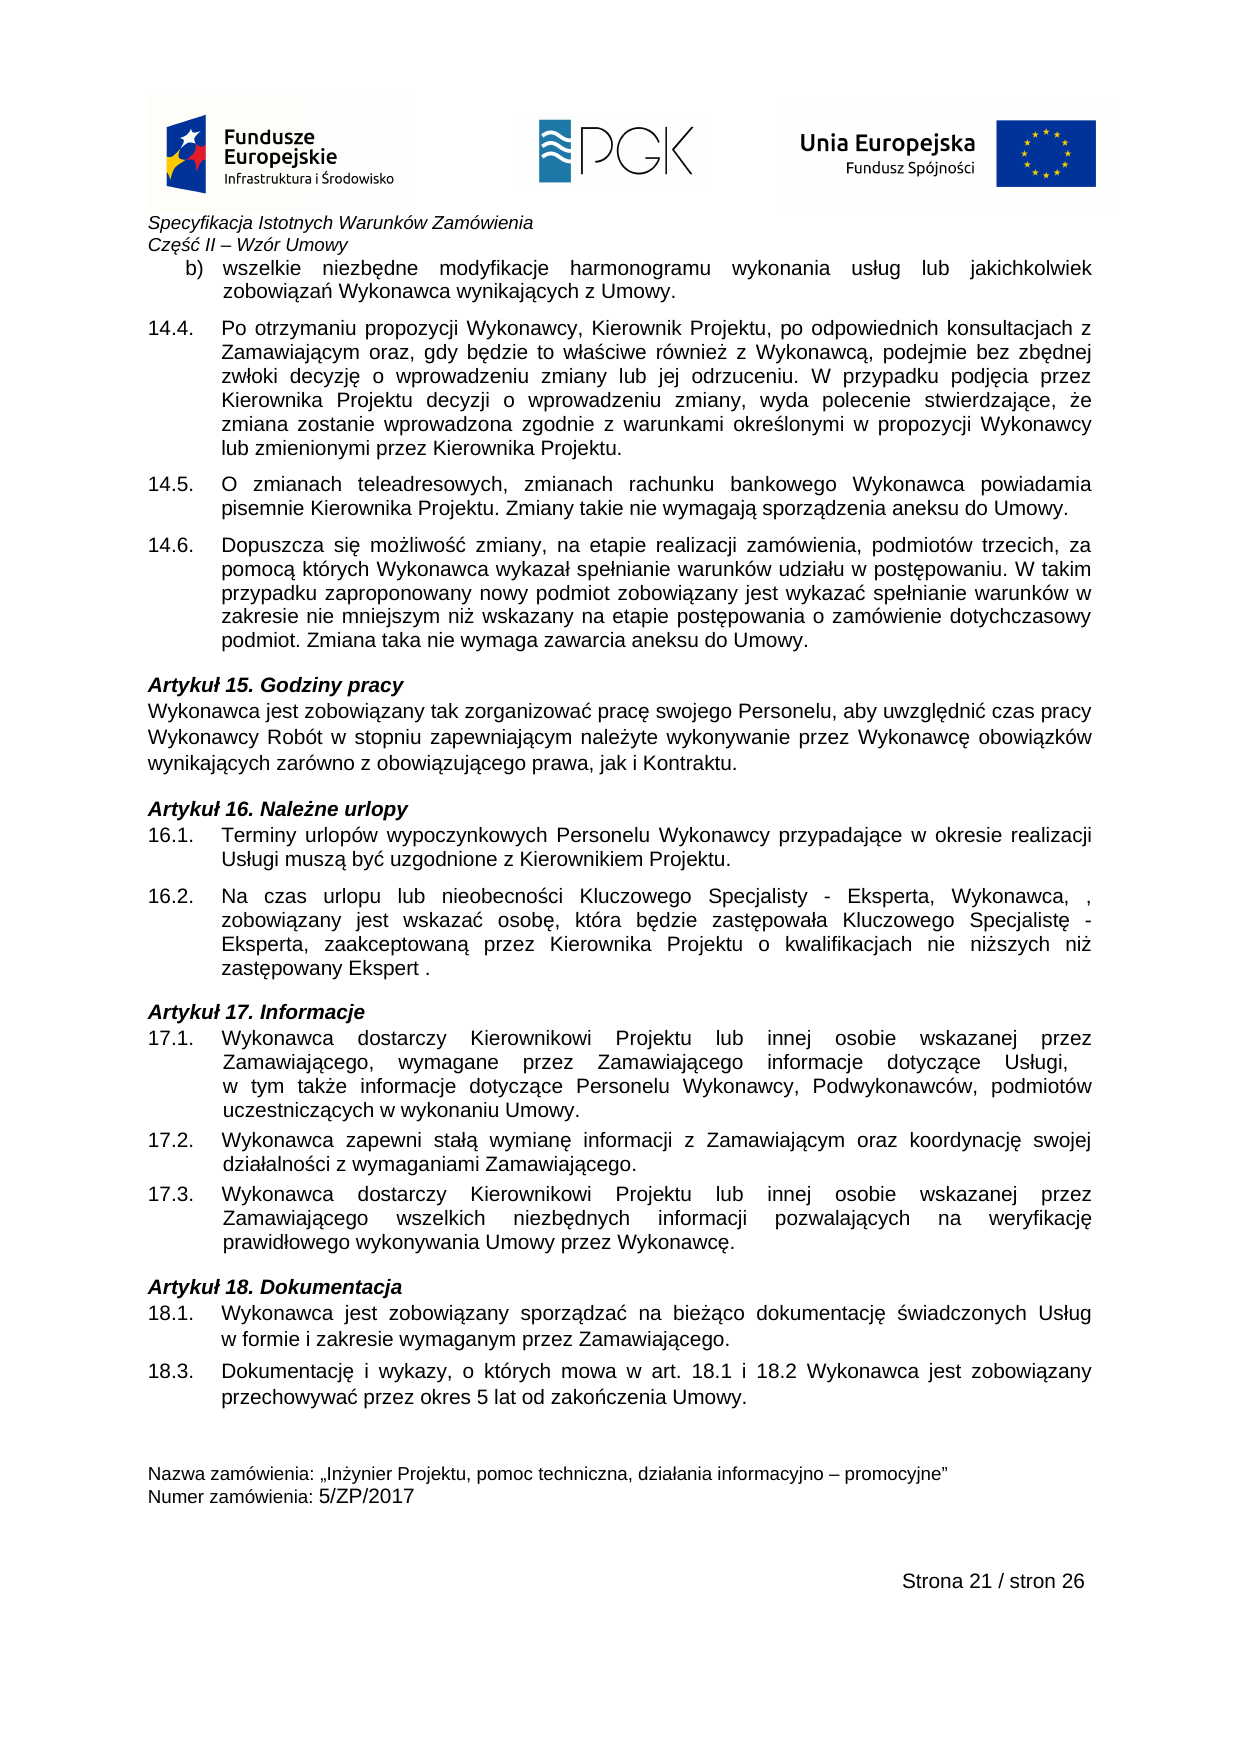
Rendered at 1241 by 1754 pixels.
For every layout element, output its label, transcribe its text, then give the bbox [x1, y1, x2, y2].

text 16.1. Terminy urlopów wypoczynkowych Personelu Wykonawcy przypadające w okresie realizacji Usługi muszą być uzgodnione z Kierownikiem Projektu. [148, 823, 1093, 871]
text 14.6. Dopuszcza się możliwość zmiany, na etapie realizacji zamówienia, podmiotów trzecich, za pomocą których Wykonawca wykazał spełnianie warunków udziału w postępowaniu. W takim przypadku zaproponowany nowy podmiot zobowiązany jest wykazać spełnianie warunków w zakresie nie mniejszym niż wskazany na etapie postępowania o zamówienie dotychczasowy podmiot. Zmiana taka nie wymaga zawarcia aneksu do Umowy. [148, 532, 1093, 652]
list Wykonawca dostarczy Kierownikowi Projektu lub innej osobie wskazanej przez Zamawiającego wszelkich niezbędnych informacji pozwalających na weryfikację prawidłowego wykonywania Umowy przez Wykonawcę. [148, 1182, 1093, 1254]
picture [519, 112, 710, 191]
list Wykonawca dostarczy Kierownikowi Projektu lub innej osobie wskazanej przez Zamawiającego, wymagane przez Zamawiającego informacje dotyczące Usługi, w tym także informacje dotyczące Personelu Wykonawcy, Podwykonawców, podmiotów uczestniczących w wykonaniu Umowy. [148, 1026, 1093, 1122]
subtitle Artykuł 16. Należne urlopy [148, 797, 1093, 821]
text 18.3. Dokumentację i wykazy, o których mowa w art. 18.1 i 18.2 Wykonawca jest zobowiązany przechowywać przez okres 5 lat od zakończenia Umowy. [148, 1359, 1093, 1408]
subtitle Artykuł 15. Godziny pracy [148, 673, 1093, 697]
list Wykonawca zapewni stałą wymianę informacji z Zamawiającym oraz koordynację swojej działalności z wymaganiami Zamawiającego. [148, 1128, 1093, 1176]
picture [779, 98, 1118, 209]
text 16.2. Na czas urlopu lub nieobecności Kluczowego Specjalisty - Eksperta, Wykonawca, , zobowiązany jest wskazać osobę, która będzie zastępowała Kluczowego Specjalistę - Eksperta, zaakceptowaną przez Kierownika Projektu o kwalifikacjach nie niższych niż zastępowany Ekspert . [148, 883, 1093, 979]
text 14.4. Po otrzymaniu propozycji Wykonawcy, Kierownik Projektu, po odpowiednich konsultacjach z Zamawiającym oraz, gdy będzie to właściwe również z Wykonawcą, podejmie bez zbędnej zwłoki decyzję o wprowadzeniu zmiany lub jej odrzuceniu. W przypadku podjęcia przez Kierownika Projektu decyzji o wprowadzeniu zmiany, wyda polecenie stwierdzające, że zmiana zostanie wprowadzona zgodnie z warunkami określonymi w propozycji Wykonawcy lub zmienionymi przez Kierownika Projektu. [148, 316, 1093, 459]
list wszelkie niezbędne modyfikacje harmonogramu wykonania usług lub jakichkolwiek zobowiązań Wykonawca wynikających z Umowy. [185, 255, 1093, 303]
subtitle Artykuł 18. Dokumentacja [148, 1275, 1093, 1299]
text 14.5. O zmianach teleadresowych, zmianach rachunku bankowego Wykonawca powiadamia pisemnie Kierownika Projektu. Zmiany takie nie wymagają sporządzenia aneksu do Umowy. [148, 472, 1093, 520]
picture [147, 95, 413, 213]
text 18.1. Wykonawca jest zobowiązany sporządzać na bieżąco dokumentację świadczonych Usług w formie i zakresie wymaganym przez Zamawiającego. [148, 1301, 1093, 1351]
text Wykonawca jest zobowiązany tak zorganizować pracę swojego Personelu, aby uwzględnić czas pracy Wykonawcy Robót w stopniu zapewniającym należyte wykonywanie przez Wykonawcę obowiązków wynikających zarówno z obowiązującego prawa, jak i Kontraktu. [148, 699, 1093, 774]
subtitle Artykuł 17. Informacje [148, 1000, 1093, 1024]
